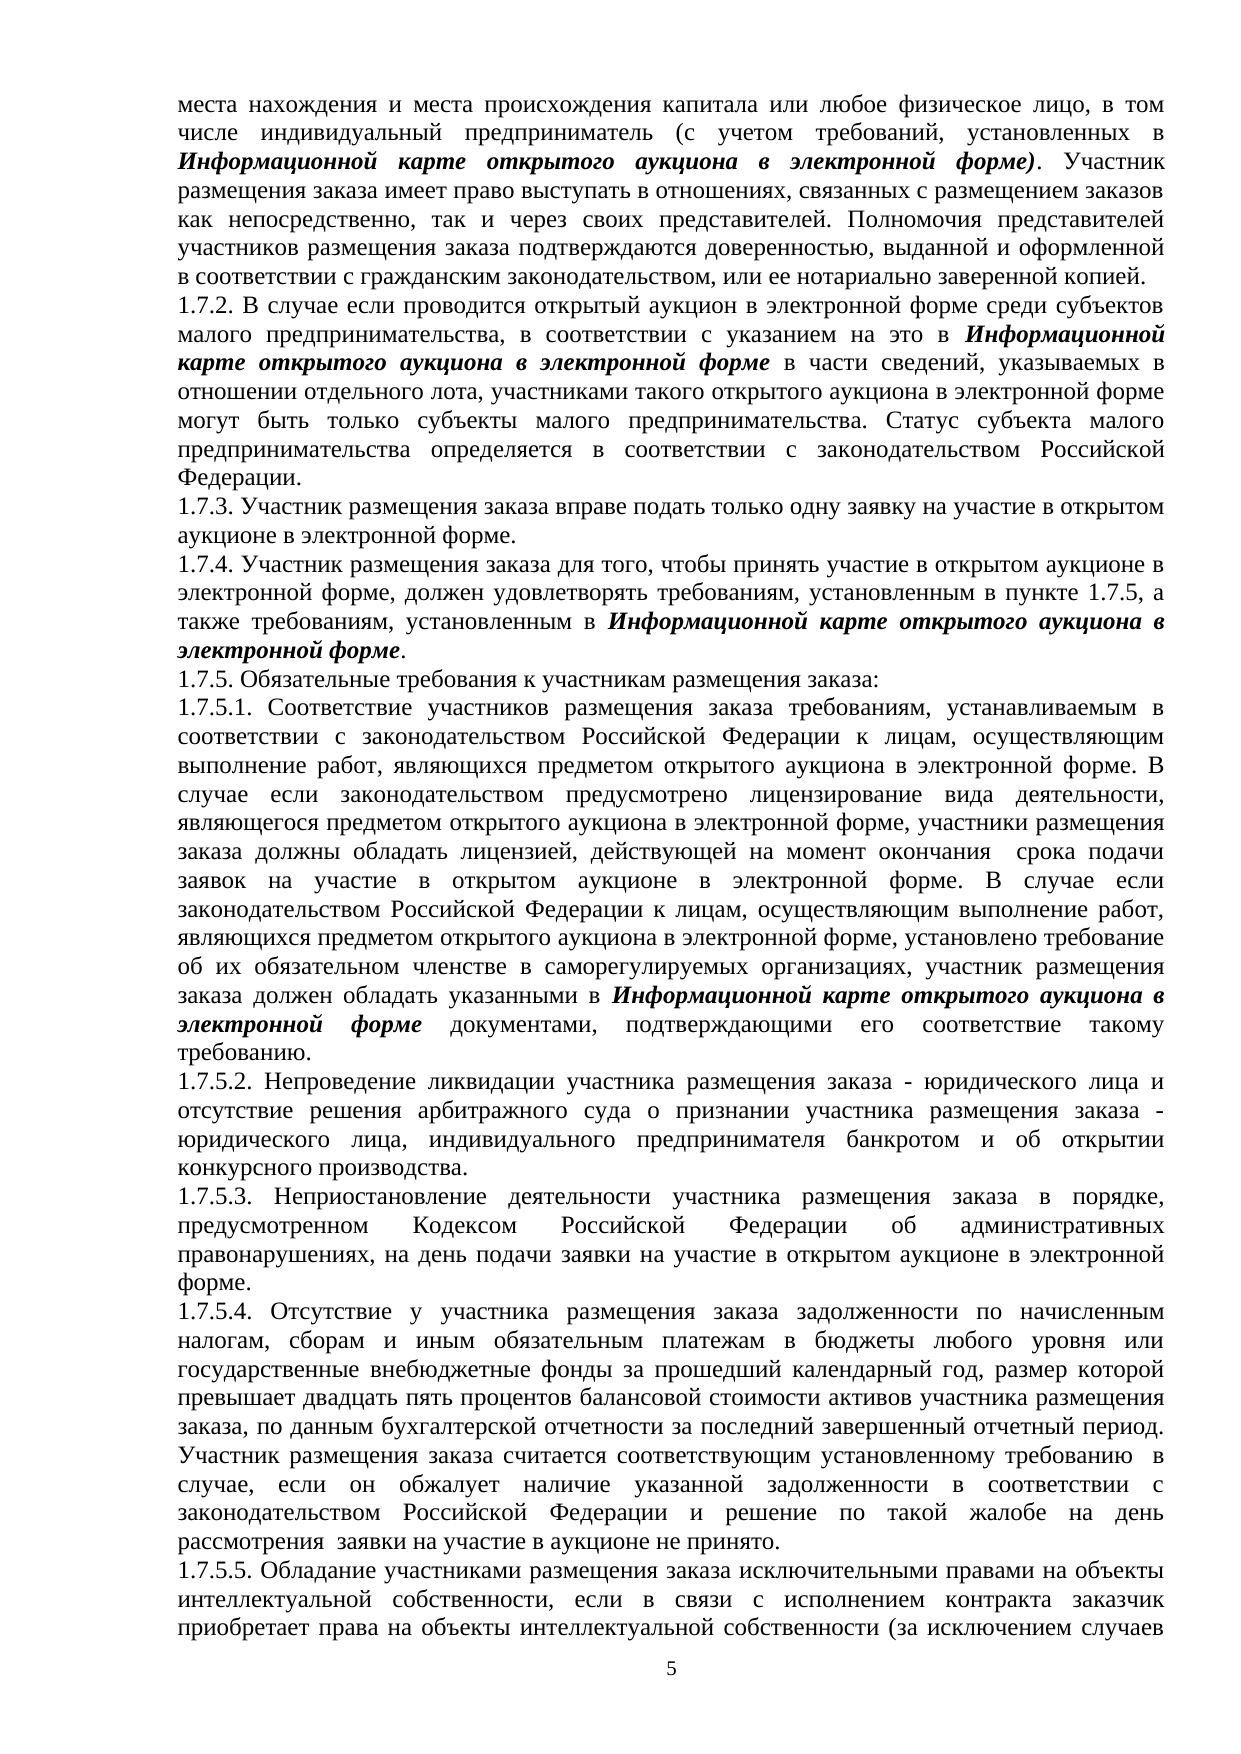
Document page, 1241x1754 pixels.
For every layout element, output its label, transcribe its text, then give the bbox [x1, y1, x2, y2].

text 1.7.5. Обязательные требования к участникам размещения заказа: [177, 664, 1165, 692]
text 1.7.5.2. Непроведение ликвидации участника размещения заказа - юридического лица и отсутствие решения арбитражного суда о признании участника размещения заказа - юридического лица, индивидуального предпринимателя банкротом и об открытии конкурсного производства. [177, 1066, 1165, 1181]
text 1.7.3. Участник размещения заказа вправе подать только одну заявку на участие в открытом аукционе в электронной форме. [177, 491, 1165, 549]
text 1.7.5.3. Неприостановление деятельности участника размещения заказа в порядке, предусмотренном Кодексом Российской Федерации об административных правонарушениях, на день подачи заявки на участие в открытом аукционе в электронной форме. [177, 1181, 1165, 1296]
text 1.7.5.4. Отсутствие у участника размещения заказа задолженности по начисленным налогам, сборам и иным обязательным платежам в бюджеты любого уровня или государственные внебюджетные фонды за прошедший календарный год, размер которой превышает двадцать пять процентов балансовой стоимости активов участника размещения заказа, по данным бухгалтерской отчетности за последний завершенный отчетный период. Участник размещения заказа считается соответствующим установленному требованию в случае, если он обжалует наличие указанной задолженности в соответствии с законодательством Российской Федерации и решение по такой жалобе на день рассмотрения заявки на участие в аукционе не принято. [177, 1296, 1165, 1555]
text 1.7.5.1. Соответствие участников размещения заказа требованиям, устанавливаемым в соответствии с законодательством Российской Федерации к лицам, осуществляющим выполнение работ, являющихся предметом открытого аукциона в электронной форме. В случае если законодательством предусмотрено лицензирование вида деятельности, являющегося предметом открытого аукциона в электронной форме, участники размещения заказа должны обладать лицензией, действующей на момент окончания срока подачи заявок на участие в открытом аукционе в электронной форме. В случае если законодательством Российской Федерации к лицам, осуществляющим выполнение работ, являющихся предметом открытого аукциона в электронной форме, установлено требование об их обязательном членстве в саморегулируемых организациях, участник размещения заказа должен обладать указанными в Информационной карте открытого аукциона в электронной форме документами, подтверждающими его соответствие такому требованию. [177, 692, 1165, 1066]
text 1.7.2. В случае если проводится открытый аукцион в электронной форме среди субъектов малого предпринимательства, в соответствии с указанием на это в Информационной карте открытого аукциона в электронной форме в части сведений, указываемых в отношении отдельного лота, участниками такого открытого аукциона в электронной форме могут быть только субъекты малого предпринимательства. Статус субъекта малого предпринимательства определяется в соответствии с законодательством Российской Федерации. [177, 290, 1165, 491]
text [177, 89, 1165, 290]
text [177, 1555, 1165, 1641]
text 1.7.4. Участник размещения заказа для того, чтобы принять участие в открытом аукционе в электронной форме, должен удовлетворять требованиям, установленным в пункте 1.7.5, а также требованиям, установленным в Информационной карте открытого аукциона в электронной форме. [177, 549, 1165, 664]
